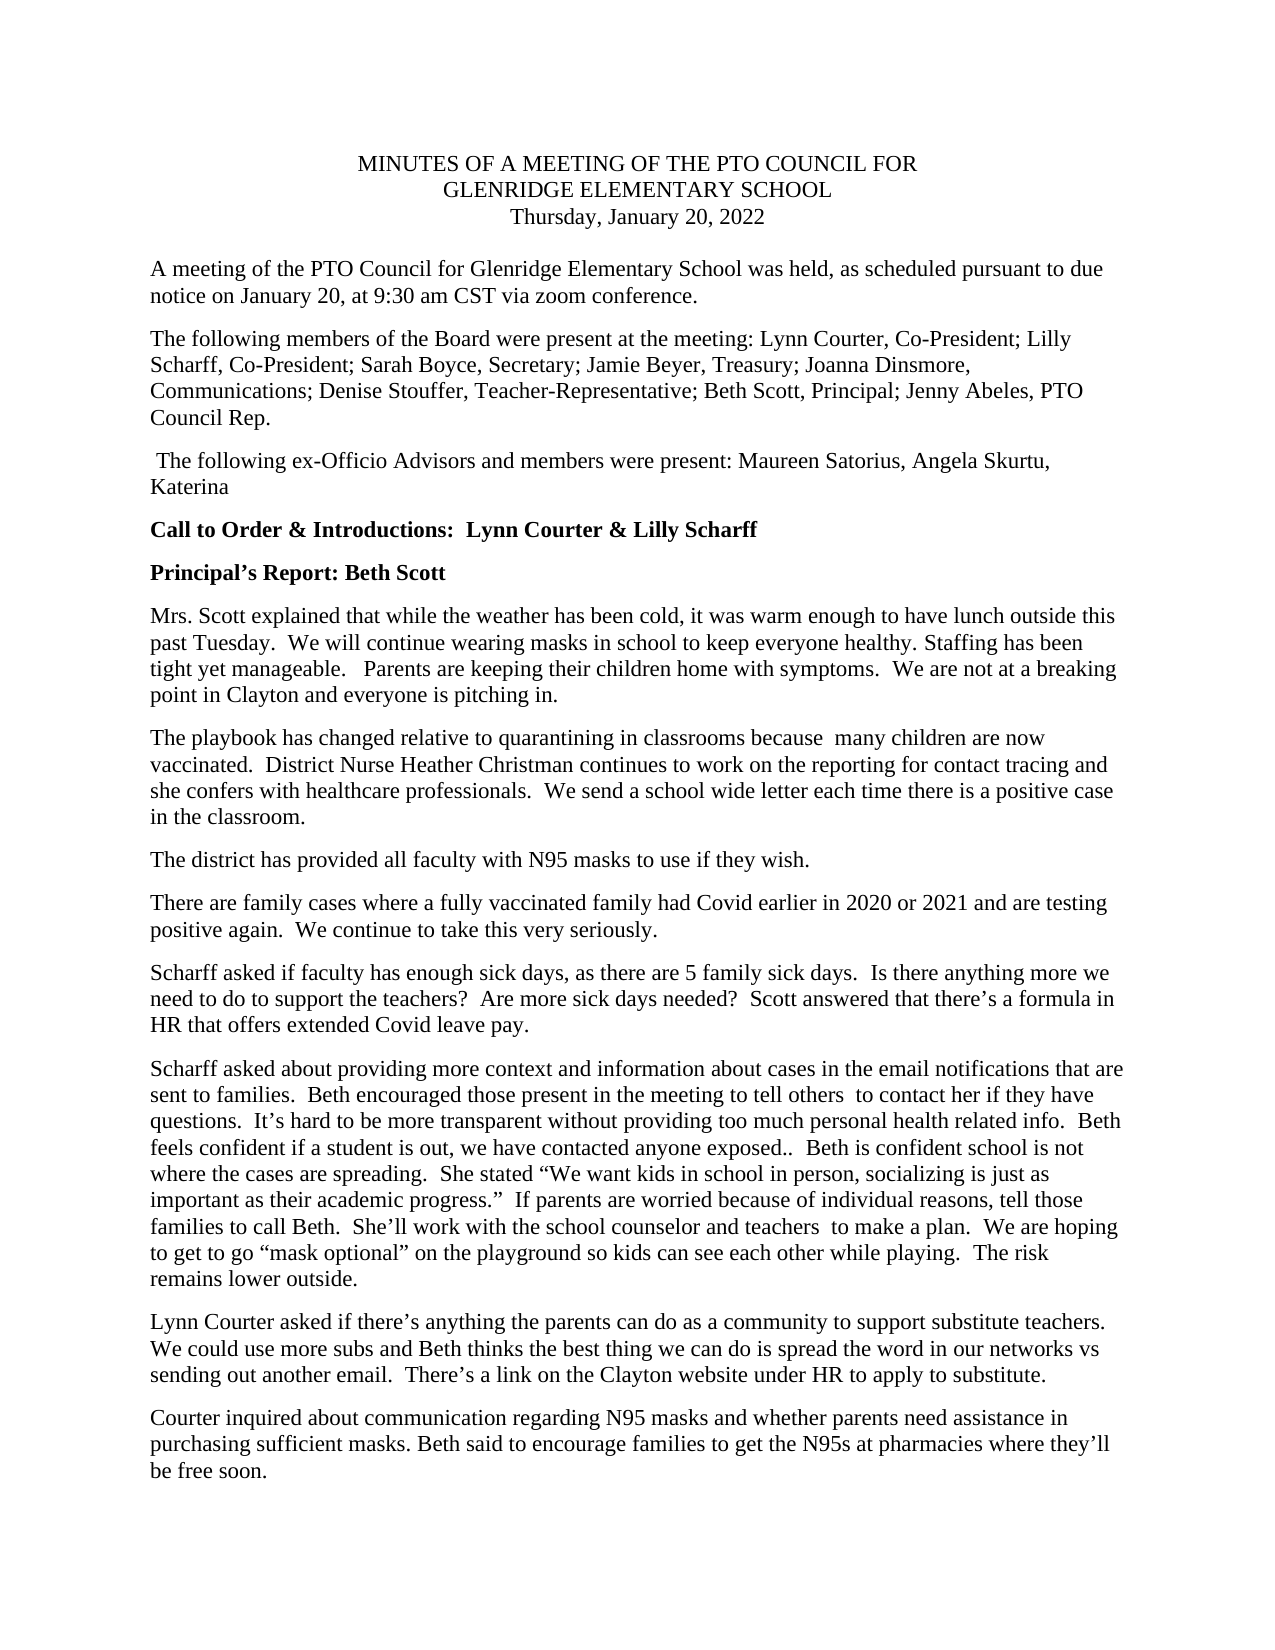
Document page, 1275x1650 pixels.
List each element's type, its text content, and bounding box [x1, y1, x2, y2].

text Thursday, January 20, 2022 [150, 203, 1125, 229]
text The following ex-Officio Advisors and members were present: Maureen Satorius, Angela Skurtu, Katerina [150, 447, 1125, 499]
text Lynn Courter asked if there’s anything the parents can do as a community to support substitute teachers. We could use more subs and Beth thinks the best thing we can do is spread the word in our networks vs sending out another email. There’s a link on the Clayton website under HR to apply to substitute. [150, 1308, 1125, 1387]
text GLENRIDGE ELEMENTARY SCHOOL [150, 176, 1125, 203]
text There are family cases where a fully vaccinated family had Covid earlier in 2020 or 2021 and are testing positive again. We continue to take this very seriously. [150, 889, 1125, 942]
text The playbook has changed relative to quarantining in classrooms because many children are now vaccinated. District Nurse Heather Christman continues to work on the reporting for contact tracing and she confers with healthcare professionals. We send a school wide letter each time there is a positive case in the classroom. [150, 724, 1125, 830]
text Principal’s Report: Beth Scott [150, 559, 1125, 586]
text Courter inquired about communication regarding N95 masks and whether parents need assistance in purchasing sufficient masks. Beth said to encourage families to get the N95s at pharmacies where they’ll be free soon. [150, 1404, 1125, 1483]
text Scharff asked if faculty has enough sick days, as there are 5 family sick days. Is there anything more we need to do to support the teachers? Are more sick days needed? Scott answered that there’s a formula in HR that offers extended Covid leave pay. [150, 959, 1125, 1038]
text Scharff asked about providing more context and information about cases in the email notifications that are sent to families. Beth encouraged those present in the meeting to tell others to contact her if they have questions. It’s hard to be more transparent without providing too much personal health related info. Beth feels confident if a student is out, we have contacted anyone exposed.. Beth is confident school is not where the cases are spreading. She stated “We want kids in school in person, socializing is just as important as their academic progress.” If parents are worried because of individual reasons, tell those families to call Beth. She’ll work with the school counselor and teachers to make a plan. We are hoping to get to go “mask optional” on the playground so kids can see each other while playing. The risk remains lower outside. [150, 1054, 1125, 1292]
text Mrs. Scott explained that while the weather has been cold, it was warm enough to have lunch outside this past Tuesday. We will continue wearing masks in school to keep everyone healthy. Staffing has been tight yet manageable. Parents are keeping their children home with symptoms. We are not at a breaking point in Clayton and everyone is pitching in. [150, 602, 1125, 708]
text The following members of the Board were present at the meeting: Lynn Courter, Co-President; Lilly Scharff, Co-President; Sarah Boyce, Secretary; Jamie Beyer, Treasury; Joanna Dinsmore, Communications; Denise Stouffer, Teacher-Representative; Beth Scott, Principal; Jenny Abeles, PTO Council Rep. [150, 325, 1125, 430]
text Call to Order & Introductions: Lynn Courter & Lilly Scharff [150, 516, 1125, 543]
text MINUTES OF A MEETING OF THE PTO COUNCIL FOR [150, 150, 1125, 176]
text The district has provided all faculty with N95 masks to use if they wish. [150, 846, 1125, 873]
text A meeting of the PTO Council for Glenridge Elementary School was held, as scheduled pursuant to due notice on January 20, at 9:30 am CST via zoom conference. [150, 255, 1125, 308]
